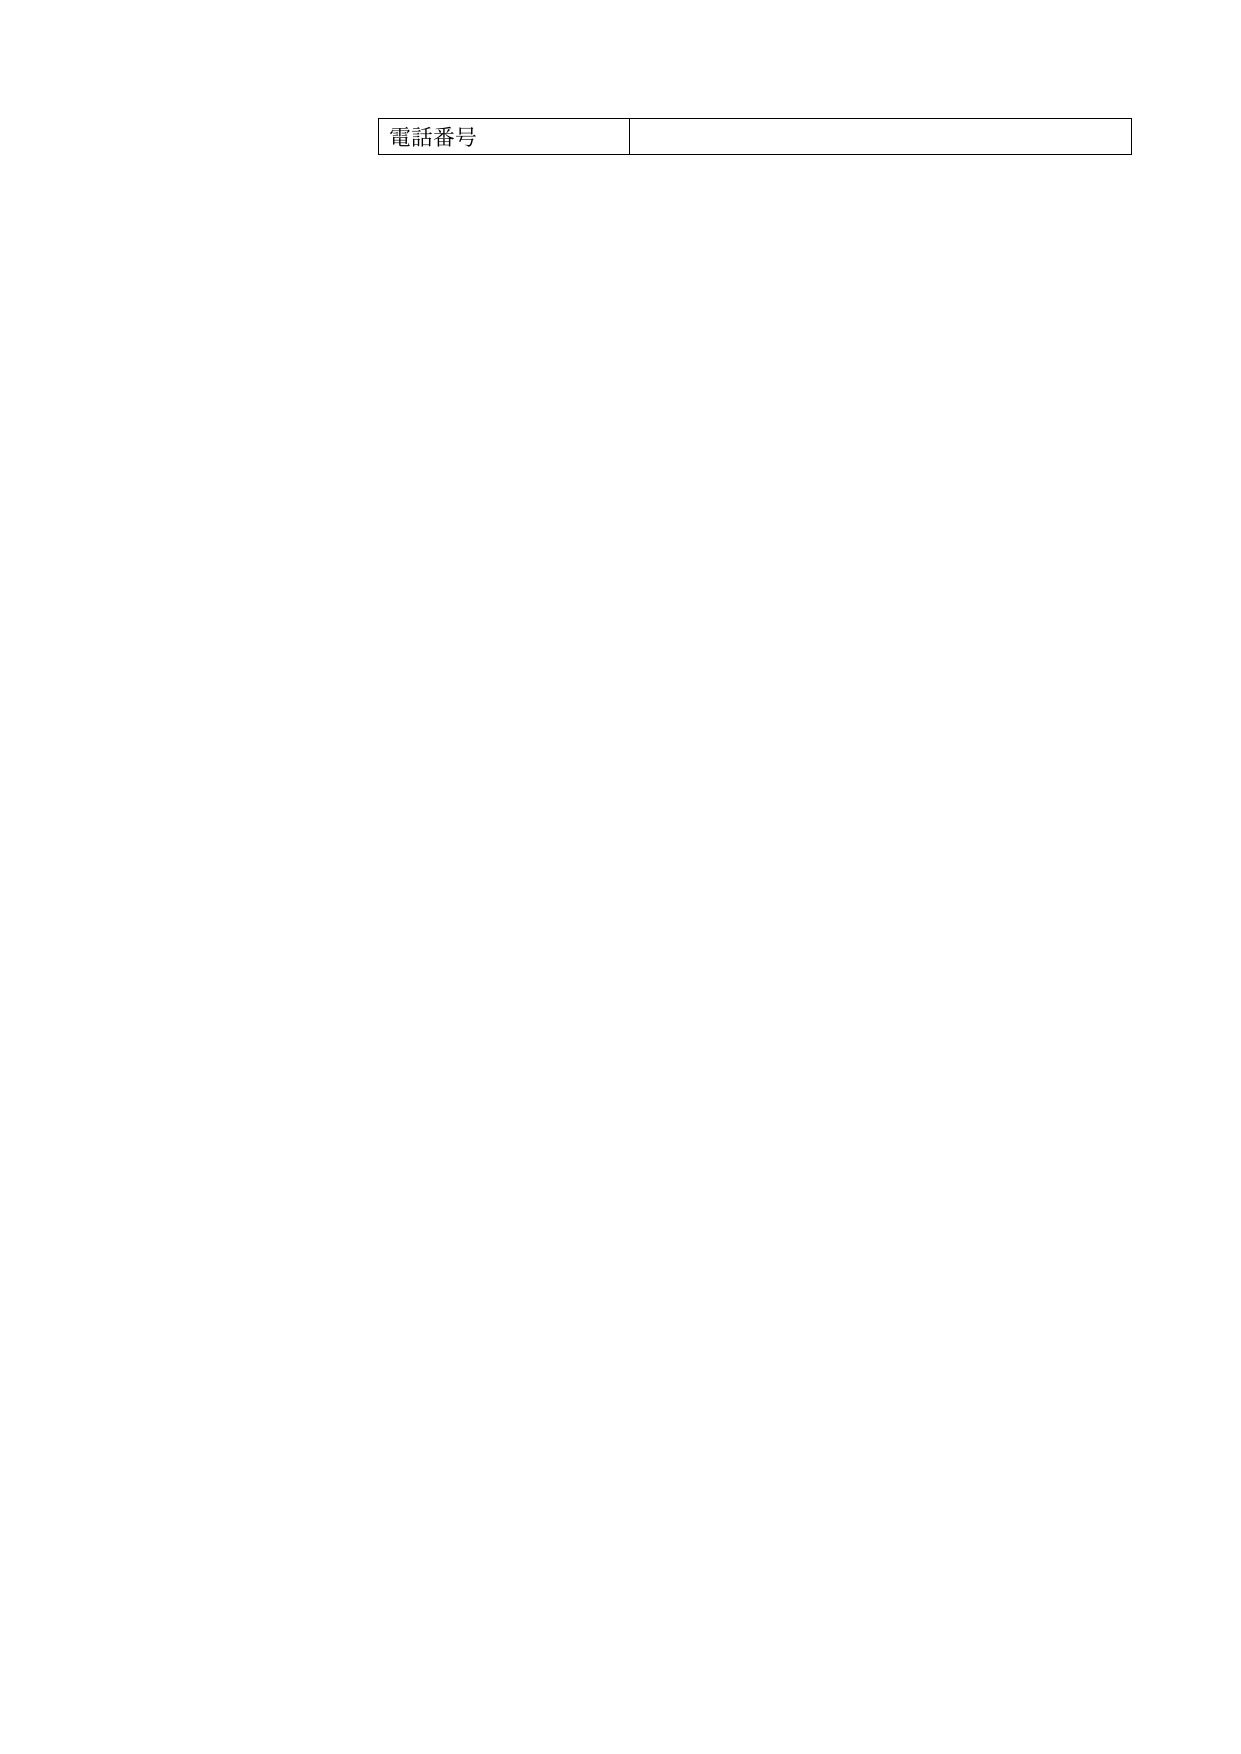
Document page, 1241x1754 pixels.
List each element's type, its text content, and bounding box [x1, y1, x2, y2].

table_cell 電話番号 [379, 119, 629, 153]
table_cell [630, 119, 1131, 153]
